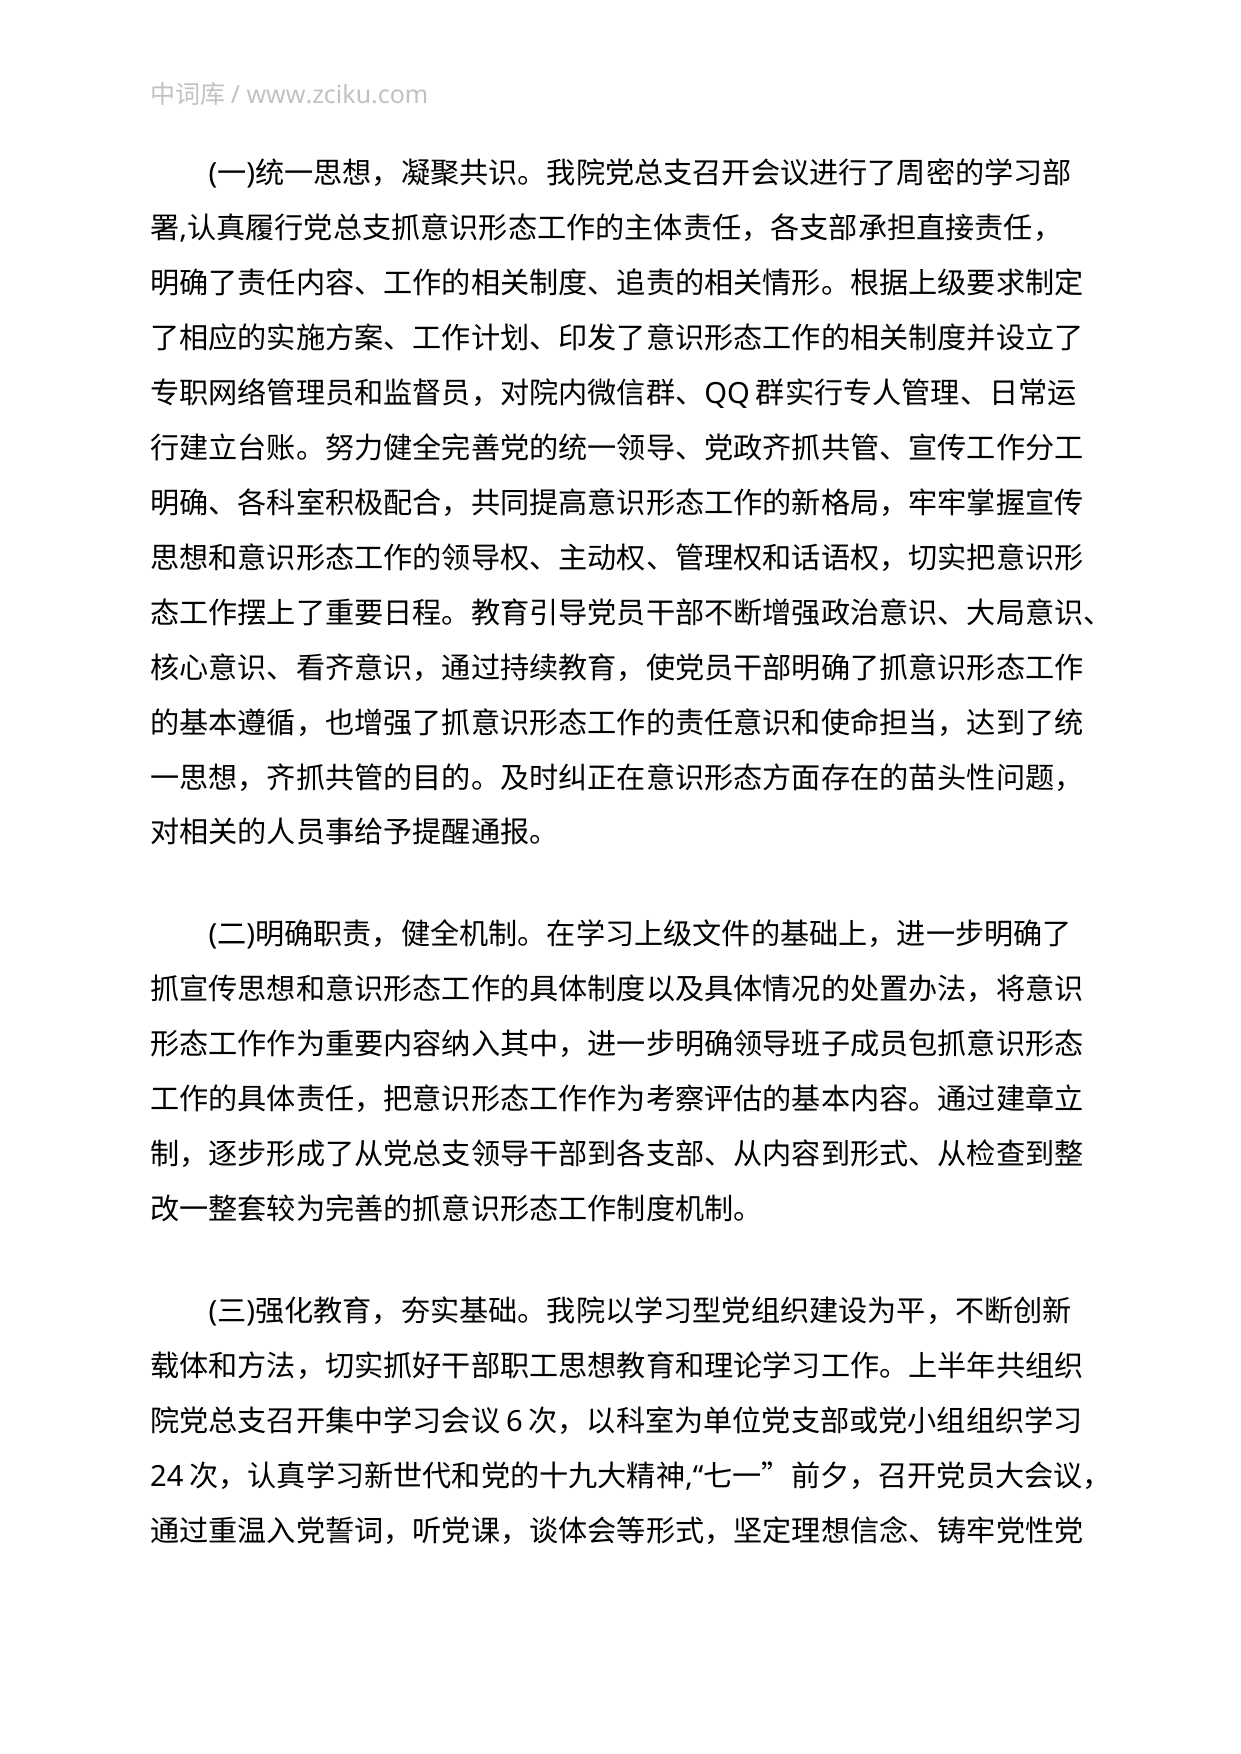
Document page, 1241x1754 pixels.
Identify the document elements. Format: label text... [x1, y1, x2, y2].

text (二)明确职责，健全机制。在学习上级文件的基础上，进一步明确了抓宣传思想和意识形态工作的具体制度以及具体情况的处置办法，将意识形态工作作为重要内容纳入其中，进一步明确领导班子成员包抓意识形态工作的具体责任，把意识形态工作作为考察评估的基本内容。通过建章立制，逐步形成了从党总支领导干部到各支部、从内容到形式、从检查到整改一整套较为完善的抓意识形态工作制度机制。 [150, 911, 1090, 1228]
text (一)统一思想，凝聚共识。我院党总支召开会议进行了周密的学习部署,认真履行党总支抓意识形态工作的主体责任，各支部承担直接责任，明确了责任内容、工作的相关制度、追责的相关情形。根据上级要求制定了相应的实施方案、工作计划、印发了意识形态工作的相关制度并设立了专职网络管理员和监督员，对院内微信群、QQ群实行专人管理、日常运行建立台账。努力健全完善党的统一领导、党政齐抓共管、宣传工作分工明确、各科室积极配合，共同提高意识形态工作的新格局，牢牢掌握宣传思想和意识形态工作的领导权、主动权、管理权和话语权，切实把意识形态工作摆上了重要日程。教育引导党员干部不断增强政治意识、大局意识、核心意识、看齐意识，通过持续教育，使党员干部明确了抓意识形态工作的基本遵循，也增强了抓意识形态工作的责任意识和使命担当，达到了统一思想，齐抓共管的目的。及时纠正在意识形态方面存在的苗头性问题，对相关的人员事给予提醒通报。 [150, 150, 1090, 851]
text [150, 1287, 1090, 1549]
